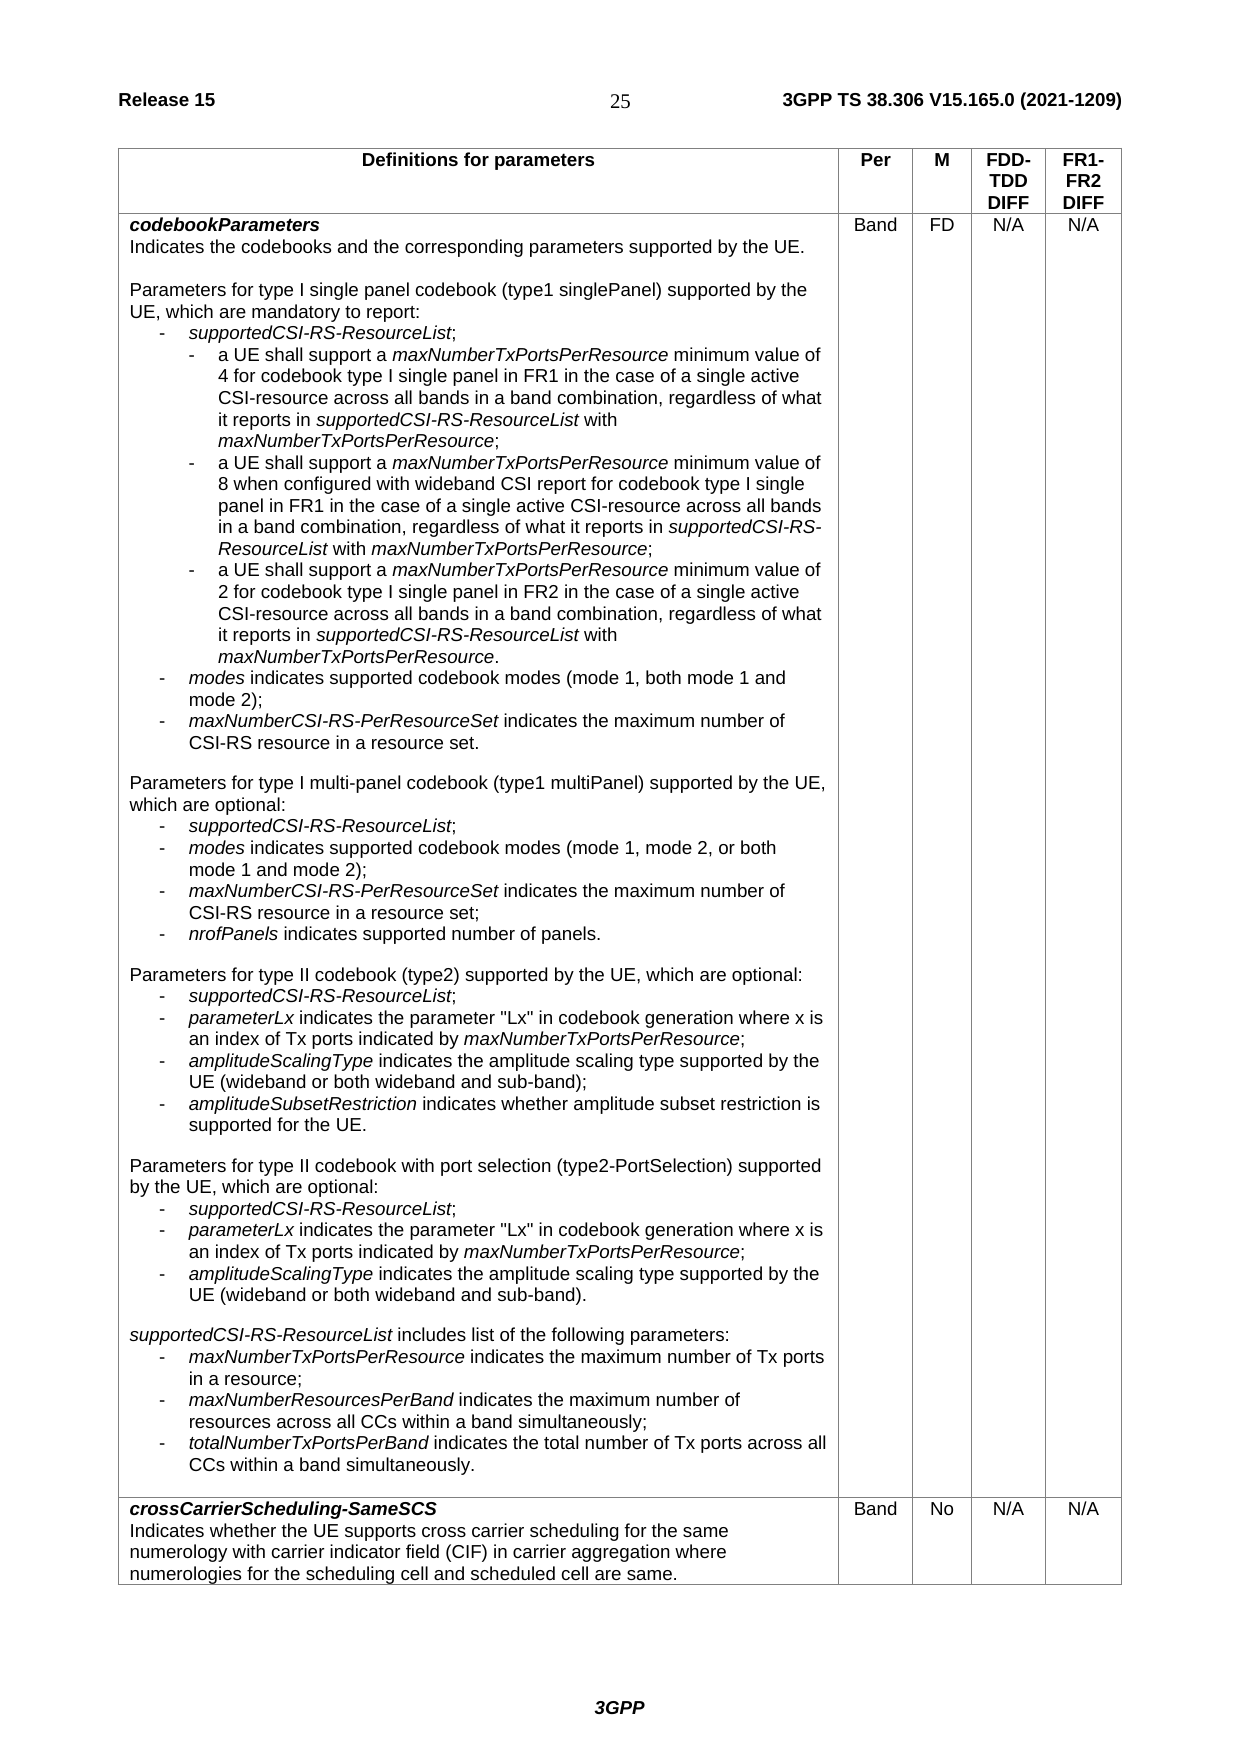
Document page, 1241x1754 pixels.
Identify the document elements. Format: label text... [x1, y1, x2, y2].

table_header M [913, 149, 971, 213]
table_cell N/A [972, 214, 1045, 1497]
table_header FDD-TDD DIFF [972, 149, 1045, 213]
table_header FR1-FR2 DIFF [1046, 149, 1121, 213]
table_cell No [913, 1498, 971, 1584]
table_header Per [839, 149, 912, 213]
table_cell N/A [972, 1498, 1045, 1584]
table_cell N/A [1046, 1498, 1121, 1584]
table_cell Band [839, 214, 912, 1497]
table_cell codebookParameters Indicates the codebooks and the corresponding parameters supported by the UE. Parameters for type I single panel codebook (type1 singlePanel) supported by the UE, which are mandatory to report: - supportedCSI-RS-ResourceList; - a UE shall support a maxNumberTxPortsPerResource minimum value of 4 for codebook type I single panel in FR1 in the case of a single active CSI-resource across all bands in a band combination, regardless of what it reports in supportedCSI-RS-ResourceList with maxNumberTxPortsPerResource; - a UE shall support a maxNumberTxPortsPerResource minimum value of 8 when configured with wideband CSI report for codebook type I single panel in FR1 in the case of a single active CSI-resource across all bands in a band combination, regardless of what it reports in supportedCSI-RS-ResourceList with maxNumberTxPortsPerResource; - a UE shall support a maxNumberTxPortsPerResource minimum value of 2 for codebook type I single panel in FR2 in the case of a single active CSI-resource across all bands in a band combination, regardless of what it reports in supportedCSI-RS-ResourceList with maxNumberTxPortsPerResource. - modes indicates supported codebook modes (mode 1, both mode 1 and mode 2); - maxNumberCSI-RS-PerResourceSet indicates the maximum number of CSI-RS resource in a resource set. Parameters for type I multi-panel codebook (type1 multiPanel) supported by the UE, which are optional: - supportedCSI-RS-ResourceList; - modes indicates supported codebook modes (mode 1, mode 2, or both mode 1 and mode 2); - maxNumberCSI-RS-PerResourceSet indicates the maximum number of CSI-RS resource in a resource set; - nrofPanels indicates supported number of panels. Parameters for type II codebook (type2) supported by the UE, which are optional: - supportedCSI-RS-ResourceList; - parameterLx indicates the parameter "Lx" in codebook generation where x is an index of Tx ports indicated by maxNumberTxPortsPerResource; - amplitudeScalingType indicates the amplitude scaling type supported by the UE (wideband or both wideband and sub-band); - amplitudeSubsetRestriction indicates whether amplitude subset restriction is supported for the UE. Parameters for type II codebook with port selection (type2-PortSelection) supported by the UE, which are optional: - supportedCSI-RS-ResourceList; - parameterLx indicates the parameter "Lx" in codebook generation where x is an index of Tx ports indicated by maxNumberTxPortsPerResource; - amplitudeScalingType indicates the amplitude scaling type supported by the UE (wideband or both wideband and sub-band). supportedCSI-RS-ResourceList includes list of the following parameters: - maxNumberTxPortsPerResource indicates the maximum number of Tx ports in a resource; - maxNumberResourcesPerBand indicates the maximum number of resources across all CCs within a band simultaneously; - totalNumberTxPortsPerBand indicates the total number of Tx ports across all CCs within a band simultaneously. [119, 214, 838, 1497]
table_cell FD [913, 214, 971, 1497]
table_cell Band [839, 1498, 912, 1584]
table_cell N/A [1046, 214, 1121, 1497]
table_header Definitions for parameters [119, 149, 838, 213]
table_cell crossCarrierScheduling-SameSCS Indicates whether the UE supports cross carrier scheduling for the same numerology with carrier indicator field (CIF) in carrier aggregation where numerologies for the scheduling cell and scheduled cell are same. [119, 1498, 838, 1584]
